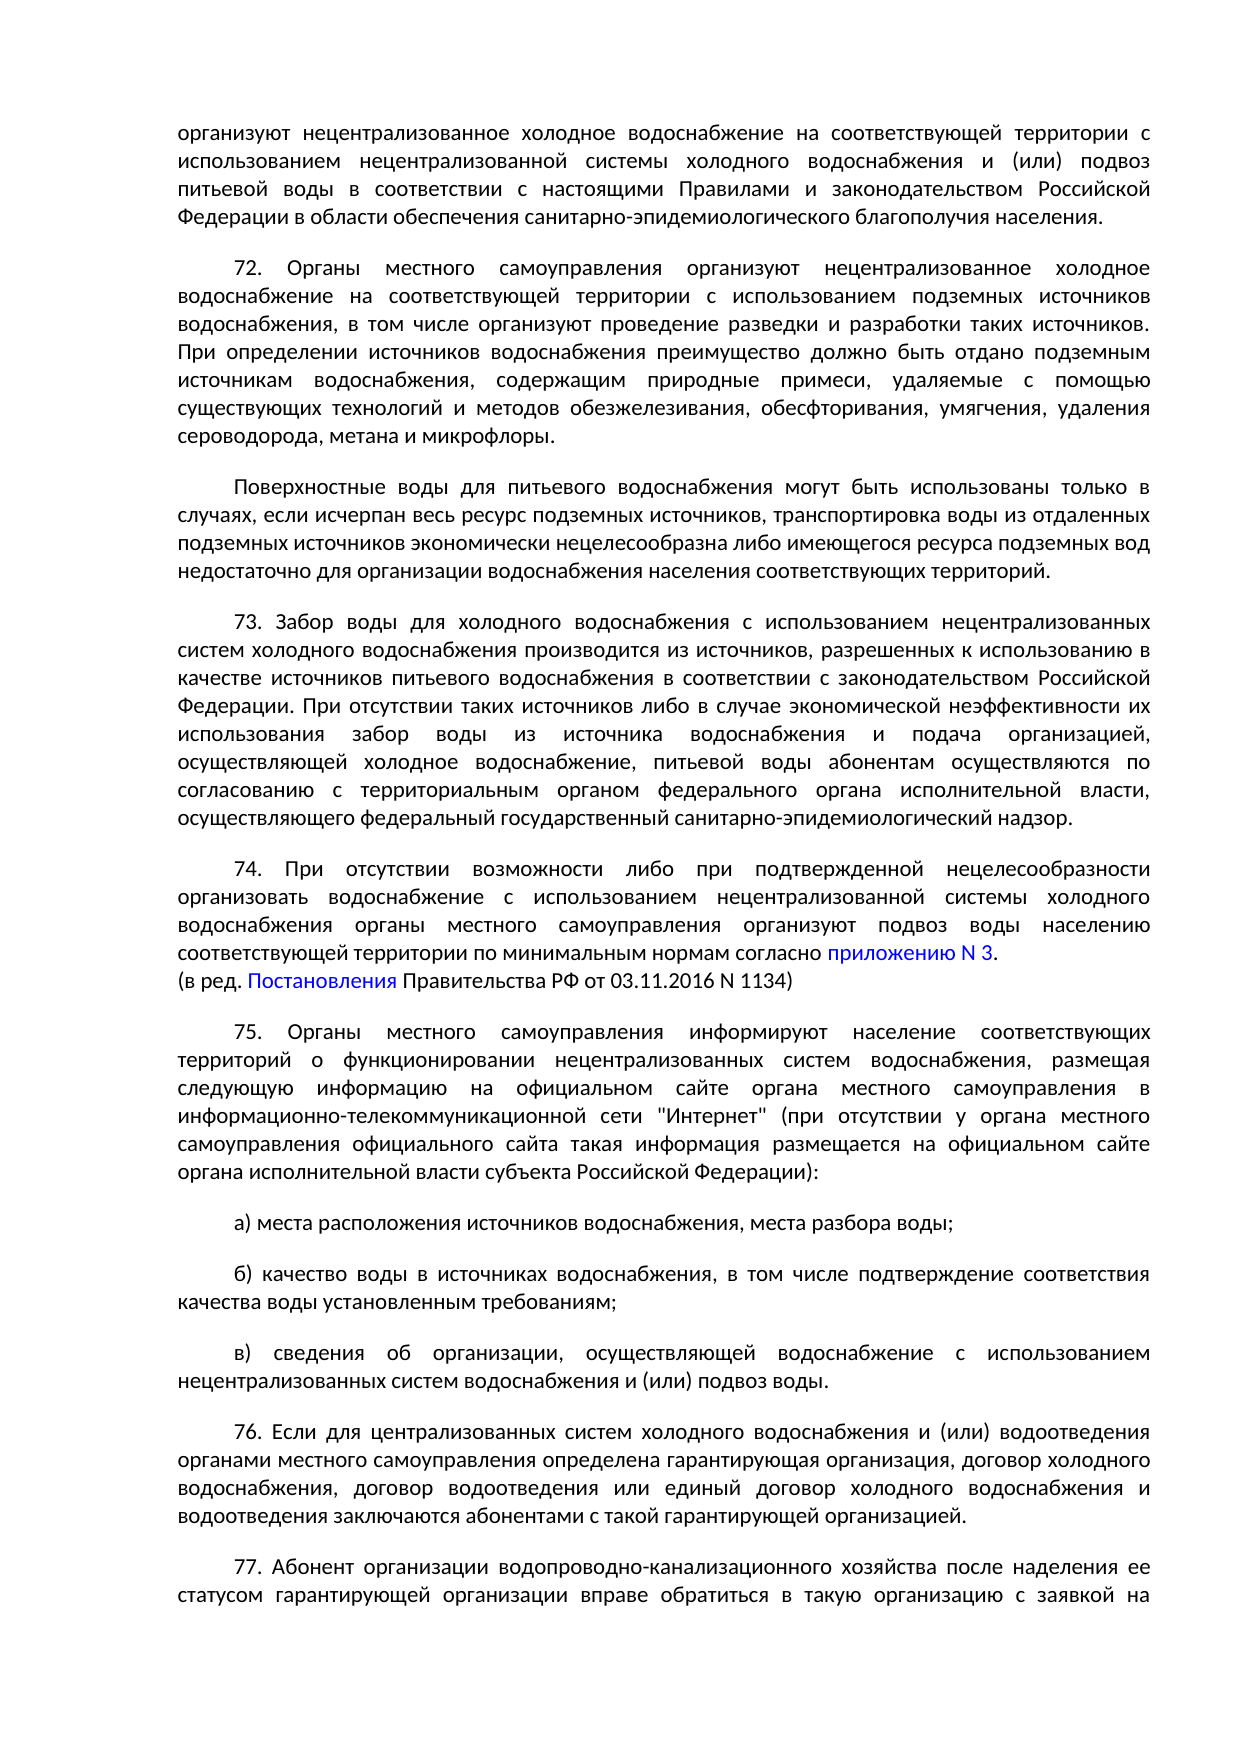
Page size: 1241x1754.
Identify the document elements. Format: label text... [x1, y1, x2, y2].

text 74. При отсутствии возможности либо при подтвержденной нецелесообразности организовать водоснабжение с использованием нецентрализованной системы холодного водоснабжения органы местного самоуправления организуют подвоз воды населению соответствующей территории по минимальным нормам согласно приложению N 3. [177, 854, 1152, 966]
text 75. Органы местного самоуправления информируют население соответствующих территорий о функционировании нецентрализованных систем водоснабжения, размещая следующую информацию на официальном сайте органа местного самоуправления в информационно-телекоммуникационной сети "Интернет" (при отсутствии у органа местного самоуправления официального сайта такая информация размещается на официальном сайте органа исполнительной власти субъекта Российской Федерации): [177, 1017, 1152, 1185]
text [177, 1552, 1152, 1608]
text 72. Органы местного самоуправления организуют нецентрализованное холодное водоснабжение на соответствующей территории с использованием подземных источников водоснабжения, в том числе организуют проведение разведки и разработки таких источников. При определении источников водоснабжения преимущество должно быть отдано подземным источникам водоснабжения, содержащим природные примеси, удаляемые с помощью существующих технологий и методов обезжелезивания, обесфторивания, умягчения, удаления сероводорода, метана и микрофлоры. [177, 253, 1152, 449]
text (в ред. Постановления Правительства РФ от 03.11.2016 N 1134) [177, 966, 1152, 994]
text а) места расположения источников водоснабжения, места разбора воды; [177, 1208, 1152, 1236]
text б) качество воды в источниках водоснабжения, в том числе подтверждение соответствия качества воды установленным требованиям; [177, 1259, 1152, 1315]
text 73. Забор воды для холодного водоснабжения с использованием нецентрализованных систем холодного водоснабжения производится из источников, разрешенных к использованию в качестве источников питьевого водоснабжения в соответствии с законодательством Российской Федерации. При отсутствии таких источников либо в случае экономической неэффективности их использования забор воды из источника водоснабжения и подача организацией, осуществляющей холодное водоснабжение, питьевой воды абонентам осуществляются по согласованию с территориальным органом федерального органа исполнительной власти, осуществляющего федеральный государственный санитарно-эпидемиологический надзор. [177, 607, 1152, 831]
text 76. Если для централизованных систем холодного водоснабжения и (или) водоотведения органами местного самоуправления определена гарантирующая организация, договор холодного водоснабжения, договор водоотведения или единый договор холодного водоснабжения и водоотведения заключаются абонентами с такой гарантирующей организацией. [177, 1417, 1152, 1529]
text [177, 118, 1152, 230]
text Поверхностные воды для питьевого водоснабжения могут быть использованы только в случаях, если исчерпан весь ресурс подземных источников, транспортировка воды из отдаленных подземных источников экономически нецелесообразна либо имеющегося ресурса подземных вод недостаточно для организации водоснабжения населения соответствующих территорий. [177, 472, 1152, 584]
text в) сведения об организации, осуществляющей водоснабжение с использованием нецентрализованных систем водоснабжения и (или) подвоз воды. [177, 1338, 1152, 1394]
